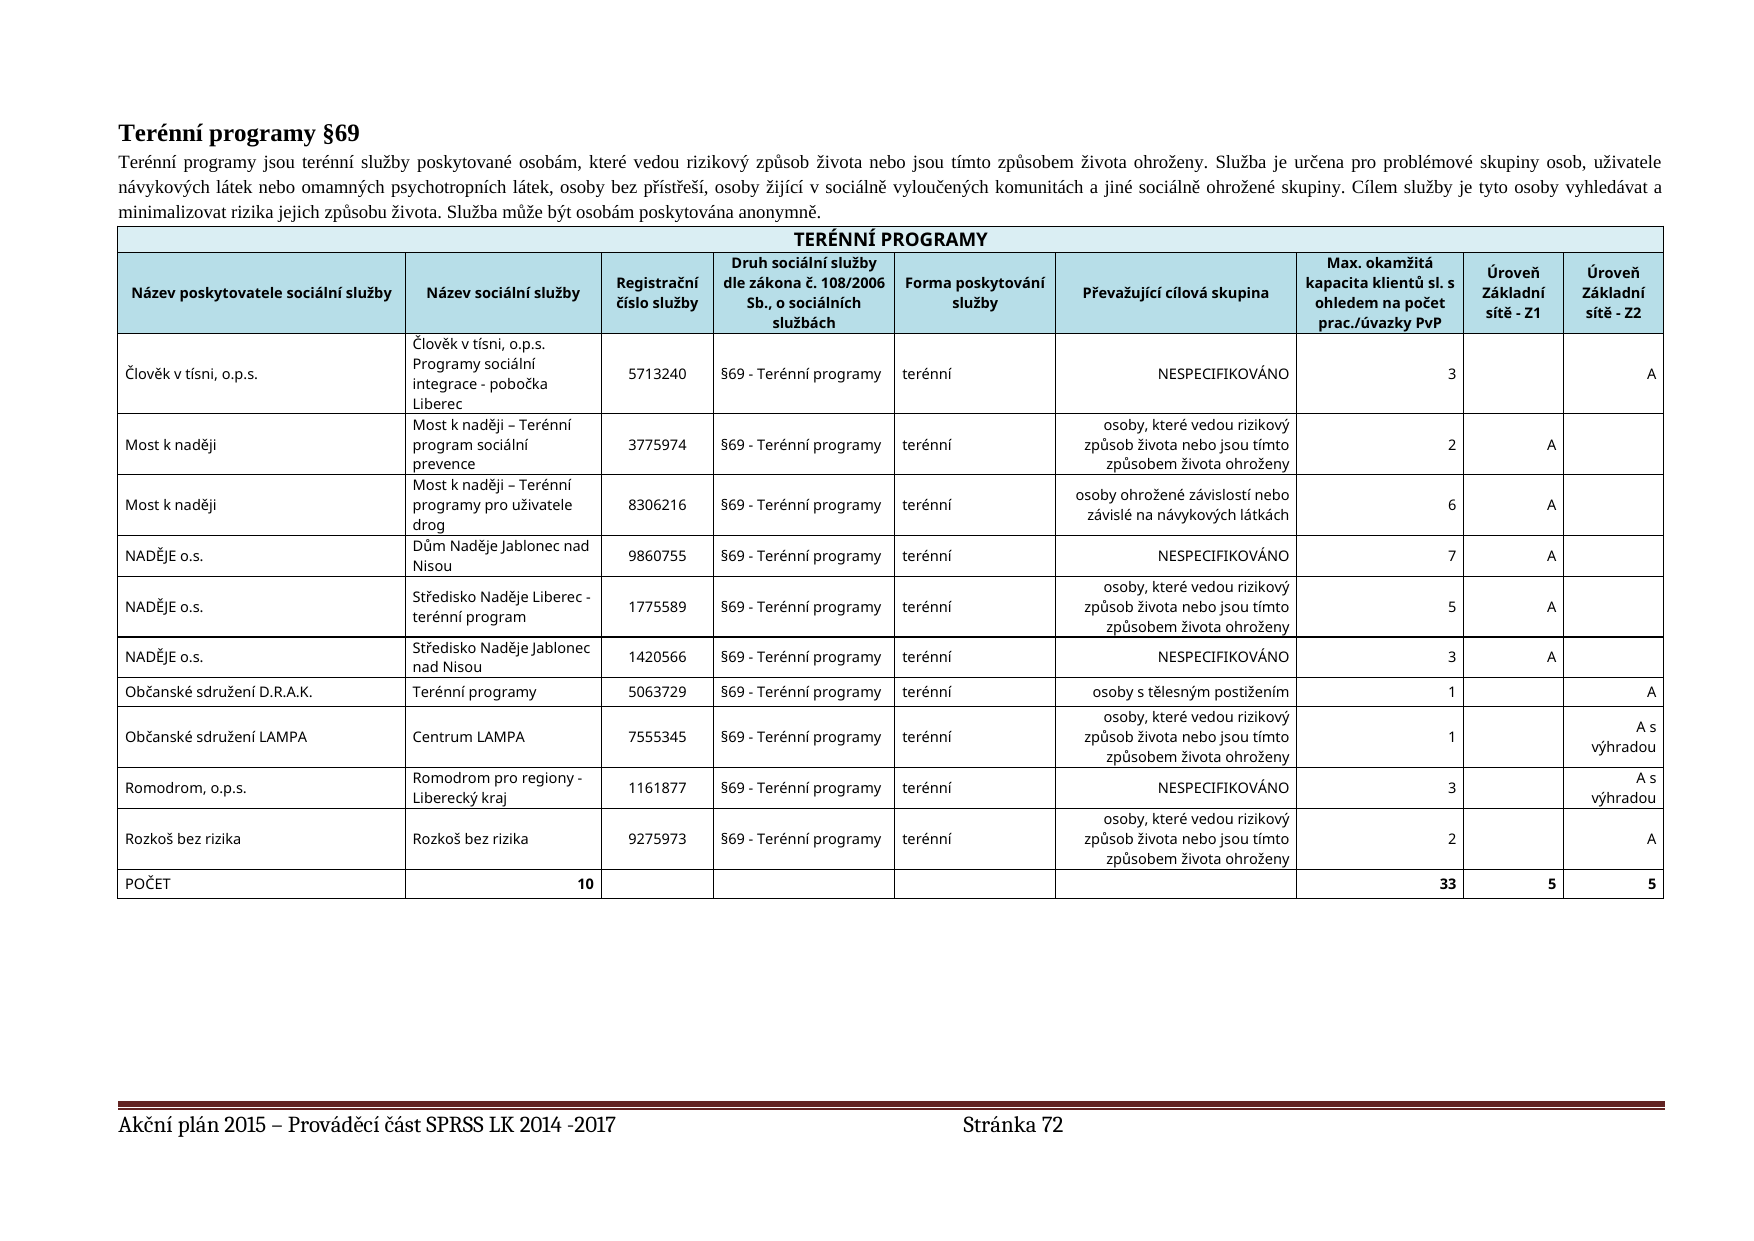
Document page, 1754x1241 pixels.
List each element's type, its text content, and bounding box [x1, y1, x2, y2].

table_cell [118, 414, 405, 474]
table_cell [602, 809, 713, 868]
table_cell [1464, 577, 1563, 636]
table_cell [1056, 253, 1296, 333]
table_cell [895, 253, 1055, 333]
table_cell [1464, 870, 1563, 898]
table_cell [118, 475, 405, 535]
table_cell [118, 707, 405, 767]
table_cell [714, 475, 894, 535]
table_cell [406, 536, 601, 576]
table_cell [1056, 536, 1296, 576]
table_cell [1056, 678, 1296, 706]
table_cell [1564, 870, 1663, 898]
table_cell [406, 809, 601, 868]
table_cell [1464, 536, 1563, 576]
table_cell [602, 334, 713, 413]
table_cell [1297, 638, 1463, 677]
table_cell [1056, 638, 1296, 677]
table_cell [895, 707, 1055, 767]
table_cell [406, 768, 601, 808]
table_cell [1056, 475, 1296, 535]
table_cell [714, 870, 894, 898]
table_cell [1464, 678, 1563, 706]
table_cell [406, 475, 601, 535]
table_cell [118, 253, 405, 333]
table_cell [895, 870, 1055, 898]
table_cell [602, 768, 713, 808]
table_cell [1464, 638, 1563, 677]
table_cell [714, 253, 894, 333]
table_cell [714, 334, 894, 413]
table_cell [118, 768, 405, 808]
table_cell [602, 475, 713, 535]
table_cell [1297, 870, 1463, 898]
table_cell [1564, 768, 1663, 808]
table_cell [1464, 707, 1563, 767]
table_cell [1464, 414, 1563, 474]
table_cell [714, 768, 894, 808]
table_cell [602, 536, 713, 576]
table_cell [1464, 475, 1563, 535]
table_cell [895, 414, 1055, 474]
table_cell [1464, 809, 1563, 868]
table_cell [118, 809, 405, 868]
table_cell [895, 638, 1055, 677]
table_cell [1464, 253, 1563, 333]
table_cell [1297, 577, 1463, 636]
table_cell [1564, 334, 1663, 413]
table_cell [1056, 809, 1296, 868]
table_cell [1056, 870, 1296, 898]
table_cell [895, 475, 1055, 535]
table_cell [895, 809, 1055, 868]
text Terénní programy §69 [118, 118, 1665, 147]
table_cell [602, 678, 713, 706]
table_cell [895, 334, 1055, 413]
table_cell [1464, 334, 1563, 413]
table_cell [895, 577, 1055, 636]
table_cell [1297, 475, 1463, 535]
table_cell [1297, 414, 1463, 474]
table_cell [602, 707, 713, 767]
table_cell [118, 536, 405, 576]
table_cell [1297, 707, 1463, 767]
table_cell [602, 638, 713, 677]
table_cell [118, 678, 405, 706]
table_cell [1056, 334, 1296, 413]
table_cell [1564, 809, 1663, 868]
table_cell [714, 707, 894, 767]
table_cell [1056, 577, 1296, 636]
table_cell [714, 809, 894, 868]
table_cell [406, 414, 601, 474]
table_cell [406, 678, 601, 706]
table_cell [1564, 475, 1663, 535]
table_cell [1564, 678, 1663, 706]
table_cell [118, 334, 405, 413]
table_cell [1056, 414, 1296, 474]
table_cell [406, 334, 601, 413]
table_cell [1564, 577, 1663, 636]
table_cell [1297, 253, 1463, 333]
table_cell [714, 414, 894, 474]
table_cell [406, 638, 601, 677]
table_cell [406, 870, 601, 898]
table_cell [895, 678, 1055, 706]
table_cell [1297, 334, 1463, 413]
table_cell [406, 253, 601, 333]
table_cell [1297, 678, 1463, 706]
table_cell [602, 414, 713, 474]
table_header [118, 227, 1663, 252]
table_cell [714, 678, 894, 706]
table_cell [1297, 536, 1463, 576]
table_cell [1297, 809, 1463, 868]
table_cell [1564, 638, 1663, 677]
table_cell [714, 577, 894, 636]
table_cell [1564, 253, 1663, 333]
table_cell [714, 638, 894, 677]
text Terénní programy jsou terénní služby poskytované osobám, které vedou rizikový způsob života nebo jsou tímto způsobem života ohroženy. Služba je určena pro problémové skupiny osob, uživatele návykových látek nebo omamných psychotropních látek, osoby bez přístřeší, osoby žijící v sociálně vyloučených komunitách a jiné sociálně ohrožené skupiny. Cílem služby je tyto osoby vyhledávat a minimalizovat rizika jejich způsobu života. Služba může být osobám poskytována anonymně. [118, 151, 1665, 222]
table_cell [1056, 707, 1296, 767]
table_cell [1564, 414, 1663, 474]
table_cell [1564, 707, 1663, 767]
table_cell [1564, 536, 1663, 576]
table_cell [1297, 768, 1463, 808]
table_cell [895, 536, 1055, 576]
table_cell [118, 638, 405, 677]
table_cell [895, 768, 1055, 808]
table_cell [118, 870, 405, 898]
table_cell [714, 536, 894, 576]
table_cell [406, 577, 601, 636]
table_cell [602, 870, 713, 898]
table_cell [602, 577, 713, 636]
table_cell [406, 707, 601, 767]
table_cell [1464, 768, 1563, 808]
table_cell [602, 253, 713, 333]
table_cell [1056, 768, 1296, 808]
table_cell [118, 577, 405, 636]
